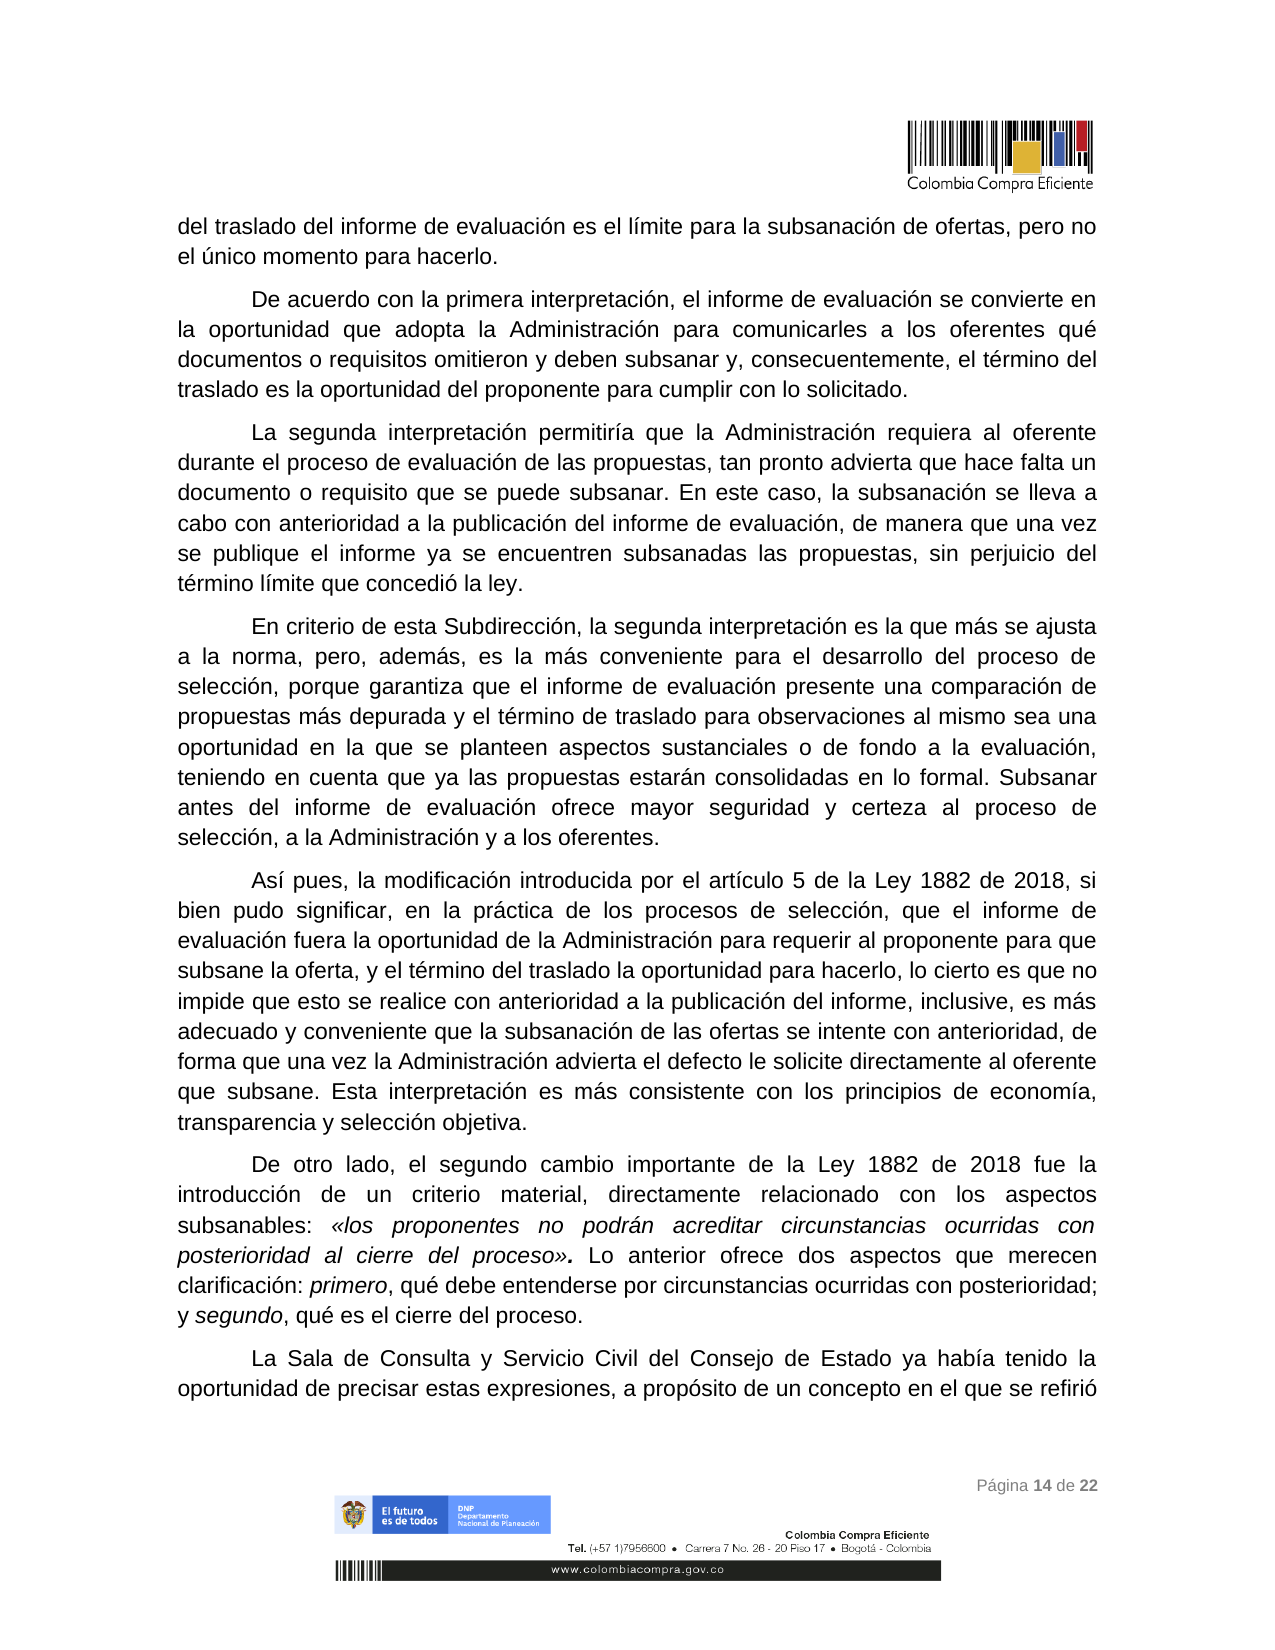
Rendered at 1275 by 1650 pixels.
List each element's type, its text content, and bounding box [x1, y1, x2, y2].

text La segunda interpretación permitiría que la Administración requiera al oferente durante el proceso de evaluación de las propuestas, tan pronto advierta que hace falta un documento o requisito que se puede subsanar. En este caso, la subsanación se lleva a cabo con anterioridad a la publicación del informe de evaluación, de manera que una vez se publique el informe ya se encuentren subsanadas las propuestas, sin perjuicio del término límite que concedió la ley. [177, 419, 1098, 596]
text Así pues, la modificación introducida por el artículo 5 de la Ley 1882 de 2018, si bien pudo significar, en la práctica de los procesos de selección, que el informe de evaluación fuera la oportunidad de la Administración para requerir al proponente para que subsane la oferta, y el término del traslado la oportunidad para hacerlo, lo cierto es que no impide que esto se realice con anterioridad a la publicación del informe, inclusive, es más adecuado y conveniente que la subsanación de las ofertas se intente con anterioridad, de forma que una vez la Administración advierta el defecto le solicite directamente al oferente que subsane. Esta interpretación es más consistente con los principios de economía, transparencia y selección objetiva. [177, 867, 1098, 1135]
picture [334, 1495, 942, 1581]
text En criterio de esta Subdirección, la segunda interpretación es la que más se ajusta a la norma, pero, además, es la más conveniente para el desarrollo del proceso de selección, porque garantiza que el informe de evaluación presente una comparación de propuestas más depurada y el término de traslado para observaciones al mismo sea una oportunidad en la que se planteen aspectos sustanciales o de fondo a la evaluación, teniendo en cuenta que ya las propuestas estarán consolidadas en lo formal. Subsanar antes del informe de evaluación ofrece mayor seguridad y certeza al proceso de selección, a la Administración y a los oferentes. [177, 613, 1098, 850]
text De acuerdo con la primera interpretación, el informe de evaluación se convierte en la oportunidad que adopta la Administración para comunicarles a los oferentes qué documentos o requisitos omitieron y deben subsanar y, consecuentemente, el término del traslado es la oportunidad del proponente para cumplir con lo solicitado. [177, 286, 1098, 402]
text De otro lado, el segundo cambio importante de la Ley 1882 de 2018 fue la introducción de un criterio material, directamente relacionado con los aspectos subsanables: «los proponentes no podrán acreditar circunstancias ocurridas con posterioridad al cierre del proceso». Lo anterior ofrece dos aspectos que merecen clarificación: primero, qué debe entenderse por circunstancias ocurridas con posterioridad; y segundo, qué es el cierre del proceso. [177, 1151, 1098, 1328]
picture [899, 114, 1099, 196]
